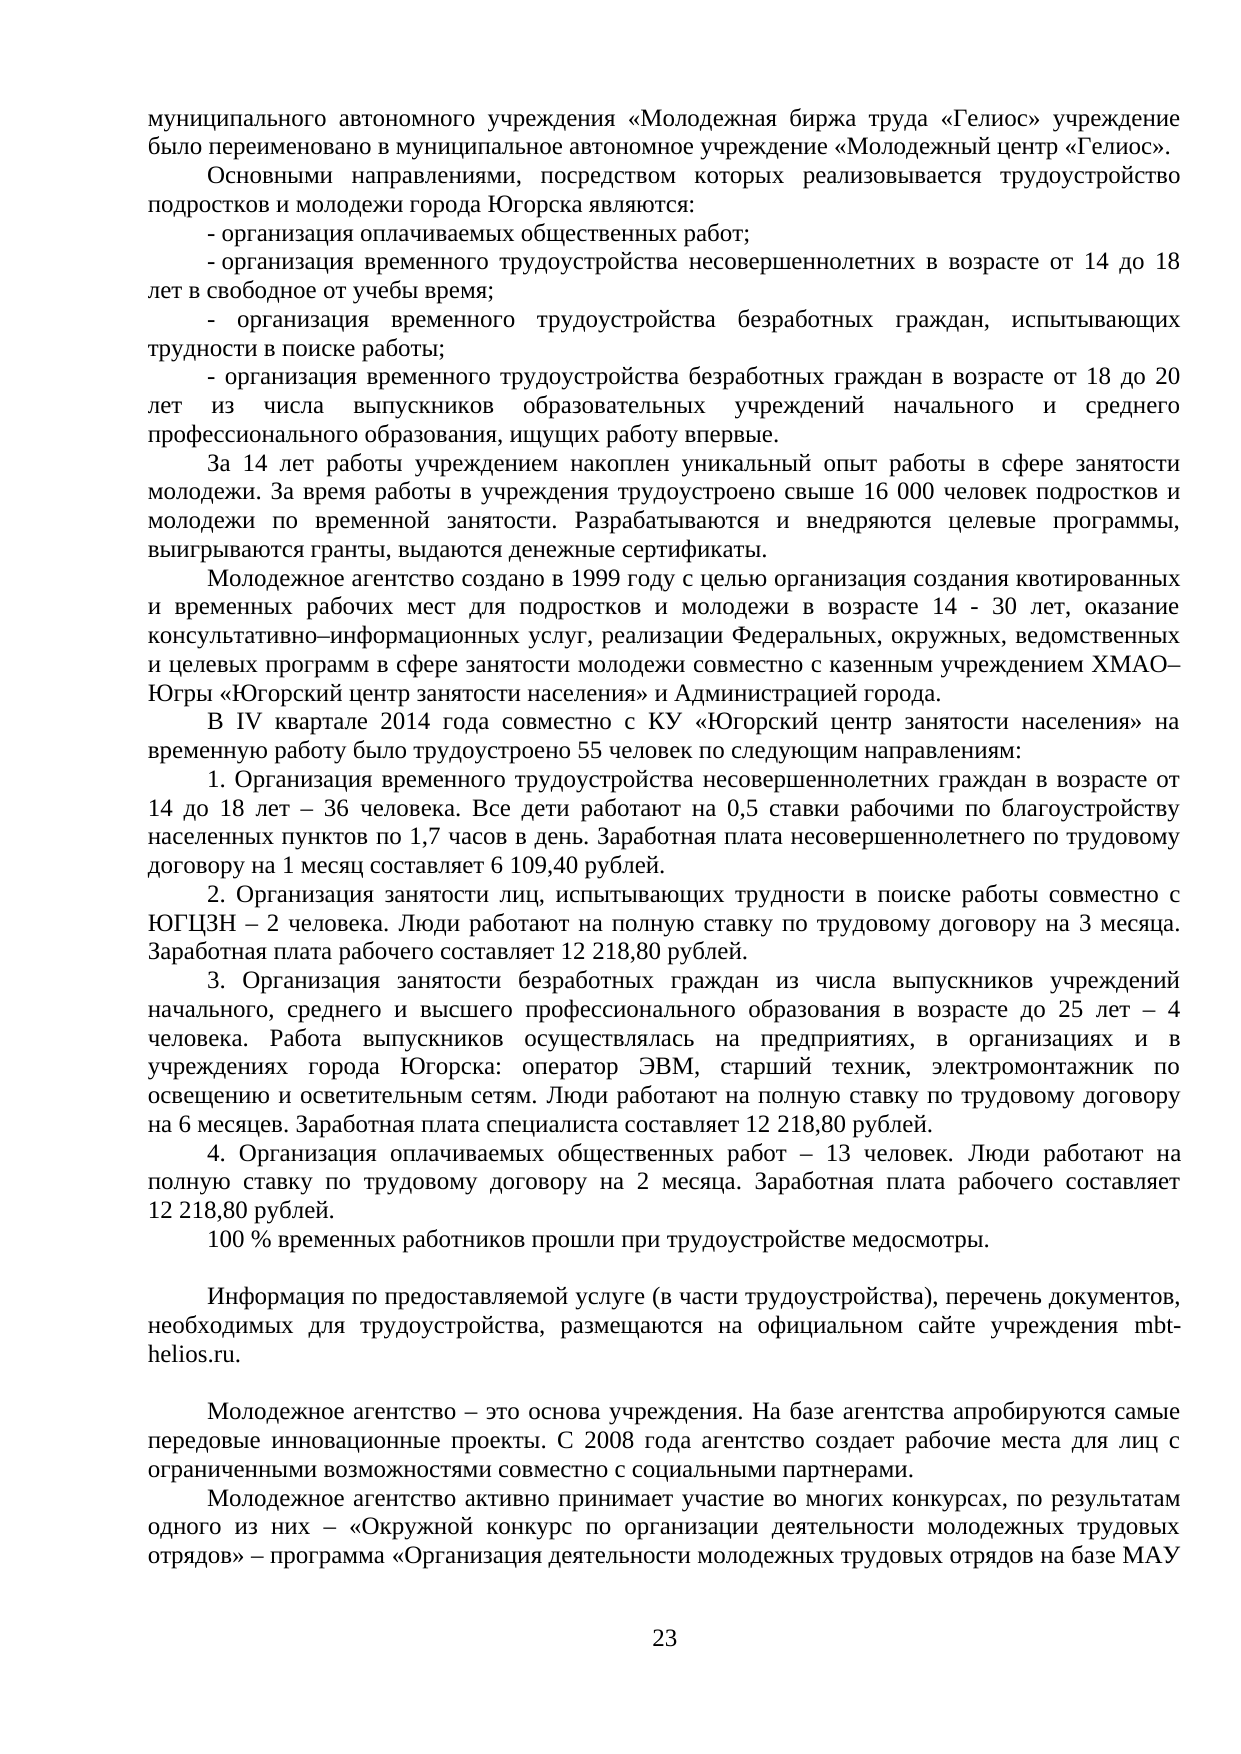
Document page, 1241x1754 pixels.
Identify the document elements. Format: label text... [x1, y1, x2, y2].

text 100 % временных работников прошли при трудоустройстве медосмотры. [148, 1224, 1181, 1253]
text За 14 лет работы учреждением накоплен уникальный опыт работы в сфере занятости молодежи. За время работы в учреждения трудоустроено свыше 16 000 человек подростков и молодежи по временной занятости. Разрабатываются и внедряются целевые программы, выигрываются гранты, выдаются денежные сертификаты. [148, 448, 1181, 563]
text 2. Организация занятости лиц, испытывающих трудности в поиске работы совместно с ЮГЦЗН – 2 человека. Люди работают на полную ставку по трудовому договору на 3 месяца. Заработная плата рабочего составляет 12 218,80 рублей. [148, 879, 1181, 965]
text В IV квартале 2014 года совместно с КУ «Югорский центр занятости населения» на временную работу было трудоустроено 55 человек по следующим направлениям: [148, 706, 1181, 764]
text Молодежное агентство создано в 1999 году с целью организация создания квотированных и временных рабочих мест для подростков и молодежи в возрасте 14 - 30 лет, оказание консультативно–информационных услуг, реализации Федеральных, окружных, ведомственных и целевых программ в сфере занятости молодежи совместно с казенным учреждением ХМАО–Югры «Югорский центр занятости населения» и Администрацией города. [148, 563, 1181, 706]
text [148, 1483, 1181, 1569]
text Основными направлениями, посредством которых реализовывается трудоустройство подростков и молодежи города Югорска являются: [148, 160, 1181, 218]
text 1. Организация временного трудоустройства несовершеннолетних граждан в возрасте от 14 до 18 лет – 36 человека. Все дети работают на 0,5 ставки рабочими по благоустройству населенных пунктов по 1,7 часов в день. Заработная плата несовершеннолетнего по трудовому договору на 1 месяц составляет 6 109,40 рублей. [148, 764, 1181, 879]
text - организация временного трудоустройства безработных граждан, испытывающих трудности в поиске работы; [148, 304, 1181, 361]
text Информация по предоставляемой услуге (в части трудоустройства), перечень документов, необходимых для трудоустройства, размещаются на официальном сайте учреждения mbt-helios.ru. [148, 1281, 1181, 1368]
text - организация временного трудоустройства безработных граждан в возрасте от 18 до 20 лет из числа выпускников образовательных учреждений начального и среднего профессионального образования, ищущих работу впервые. [148, 361, 1181, 448]
text - организация оплачиваемых общественных работ; [148, 218, 1181, 246]
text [148, 103, 1181, 160]
text 3. Организация занятости безработных граждан из числа выпускников учреждений начального, среднего и высшего профессионального образования в возрасте до 25 лет – 4 человека. Работа выпускников осуществлялась на предприятиях, в организациях и в учреждениях города Югорска: оператор ЭВМ, старший техник, электромонтажник по освещению и осветительным сетям. Люди работают на полную ставку по трудовому договору на 6 месяцев. Заработная плата специалиста составляет 12 218,80 рублей. [148, 965, 1181, 1138]
text Молодежное агентство – это основа учреждения. На базе агентства апробируются самые передовые инновационные проекты. С 2008 года агентство создает рабочие места для лиц с ограниченными возможностями совместно с социальными партнерами. [148, 1396, 1181, 1483]
text 4. Организация оплачиваемых общественных работ – 13 человек. Люди работают на полную ставку по трудовому договору на 2 месяца. Заработная плата рабочего составляет 12 218,80 рублей. [148, 1138, 1181, 1224]
text - организация временного трудоустройства несовершеннолетних в возрасте от 14 до 18 лет в свободное от учебы время; [148, 246, 1181, 304]
